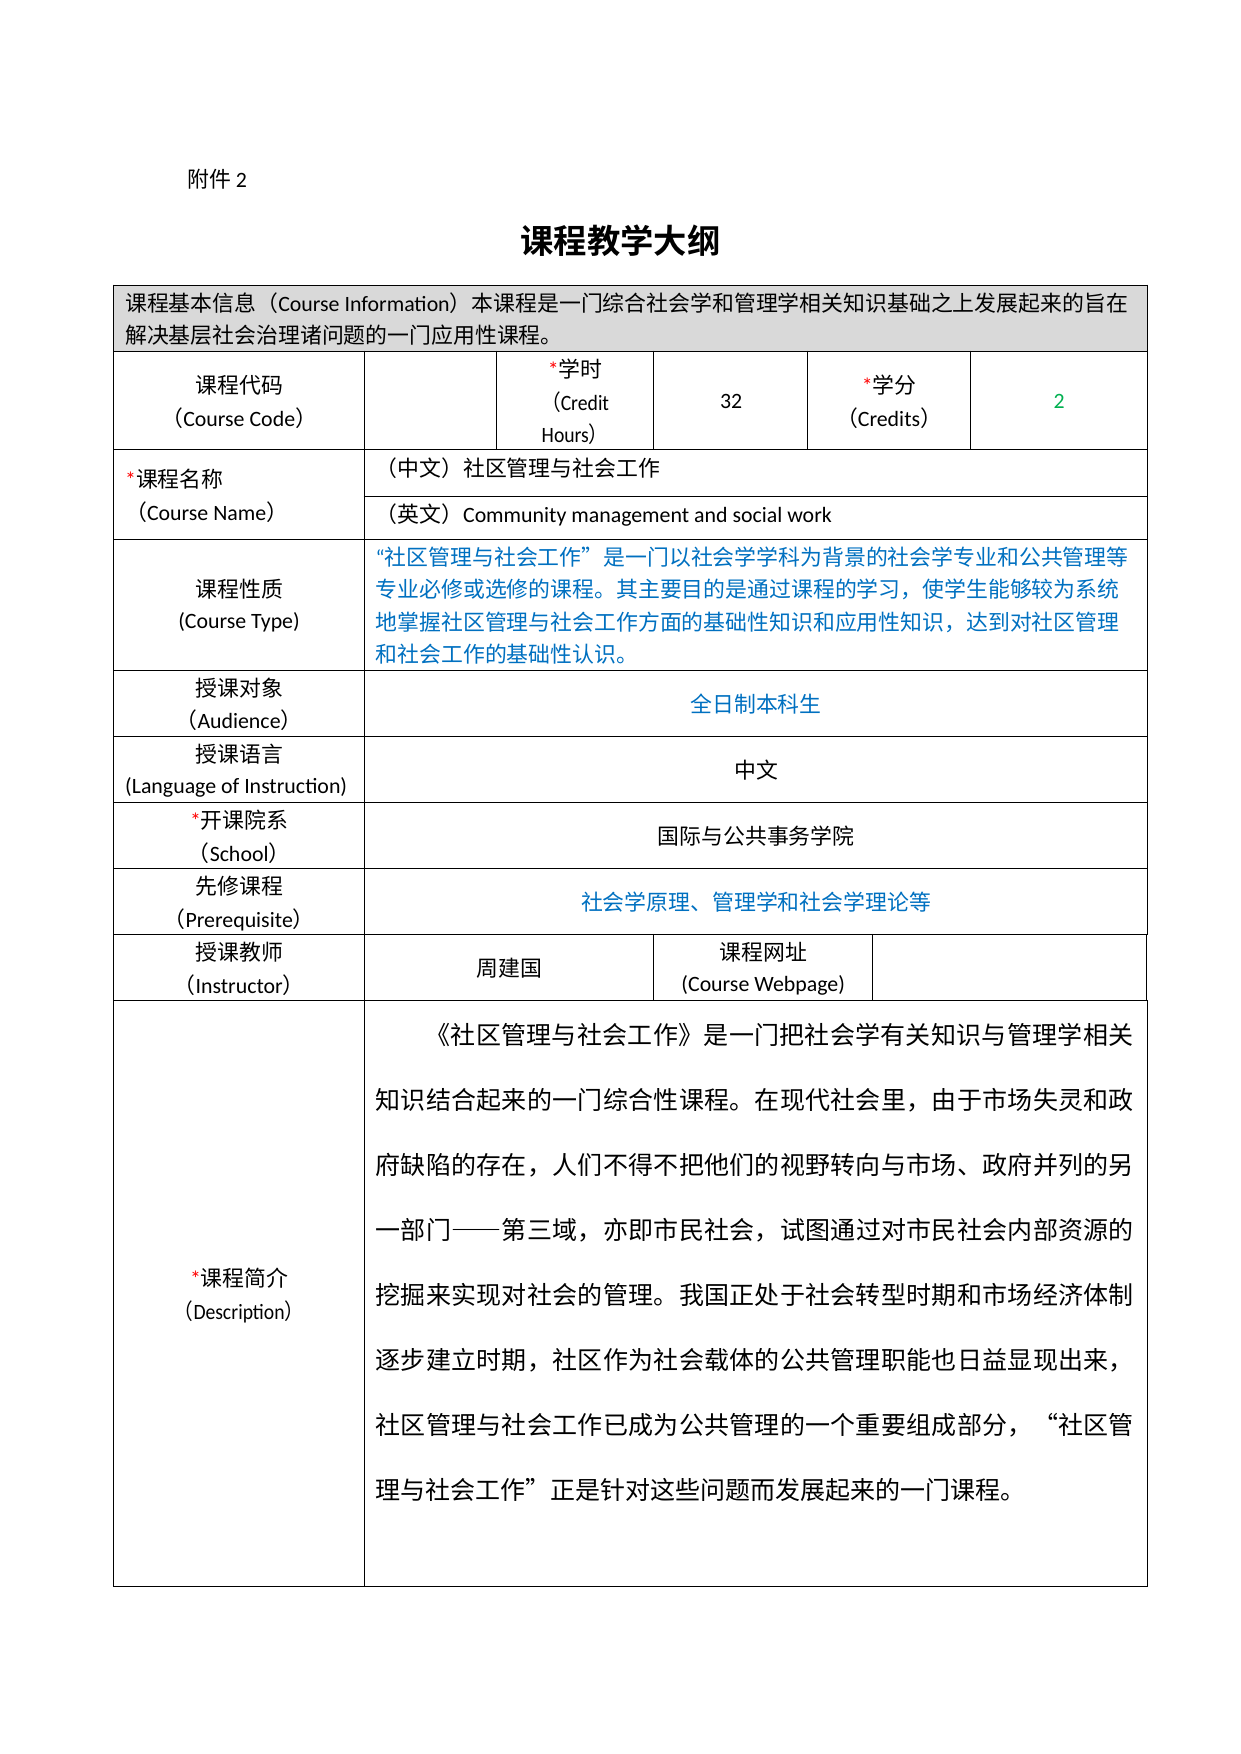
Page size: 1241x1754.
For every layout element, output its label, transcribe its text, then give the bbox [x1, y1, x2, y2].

text 课程教学大纲 [187, 207, 1053, 272]
table_cell *开课院系 （School） [114, 803, 364, 868]
table_cell *学分 （Credits） [808, 352, 970, 449]
table_cell 社会学原理、管理学和社会学理论等 [365, 869, 1147, 934]
table_cell （中文）社区管理与社会工作 [365, 450, 1147, 496]
table_cell 全日制本科生 [365, 671, 1147, 736]
table_cell *课程简介（Description） [114, 1001, 364, 1586]
table_cell 课程代码 （Course Code） [114, 352, 364, 449]
text 附件2 [187, 162, 1053, 194]
table_cell 32 [654, 352, 807, 449]
table_cell 2 [971, 352, 1147, 449]
table_cell 周建国 [365, 935, 653, 1000]
table_cell *课程名称 （Course Name） [114, 450, 364, 538]
table_cell 中文 [365, 737, 1147, 802]
table_cell （英文）Community management and social work [365, 497, 1147, 538]
table_cell 授课对象 （Audience） [114, 671, 364, 736]
table_cell [873, 935, 1146, 1000]
table_cell 课程网址 (Course Webpage) [654, 935, 872, 1000]
table_cell [365, 352, 496, 449]
table_cell 授课教师 （Instructor） [114, 935, 364, 1000]
table_cell “社区管理与社会工作”是一门以社会学学科为背景的社会学专业和公共管理等专业必修或选修的课程。其主要目的是通过课程的学习，使学生能够较为系统地掌握社区管理与社会工作方面的基础性知识和应用性知识，达到对社区管理和社会工作的基础性认识。 [365, 540, 1147, 669]
table_cell 课程性质 (Course Type) [114, 540, 364, 669]
table_cell 《社区管理与社会工作》是一门把社会学有关知识与管理学相关知识结合起来的一门综合性课程。在现代社会里，由于市场失灵和政府缺陷的存在，人们不得不把他们的视野转向与市场、政府并列的另一部门——第三域，亦即市民社会，试图通过对市民社会内部资源的挖掘来实现对社会的管理。我国正处于社会转型时期和市场经济体制逐步建立时期，社区作为社会载体的公共管理职能也日益显现出来，社区管理与社会工作已成为公共管理的一个重要组成部分，“社区管理与社会工作”正是针对这些问题而发展起来的一门课程。 [365, 1001, 1147, 1586]
table_cell 先修课程 （Prerequisite） [114, 869, 364, 934]
table_cell *学时 （Credit Hours） [497, 352, 653, 449]
table_cell 国际与公共事务学院 [365, 803, 1147, 868]
table_header 课程基本信息（Course Information）本课程是一门综合社会学和管理学相关知识基础之上发展起来的旨在解决基层社会治理诸问题的一门应用性课程。 [114, 286, 1147, 351]
table_cell 授课语言 (Language of Instruction) [114, 737, 364, 802]
